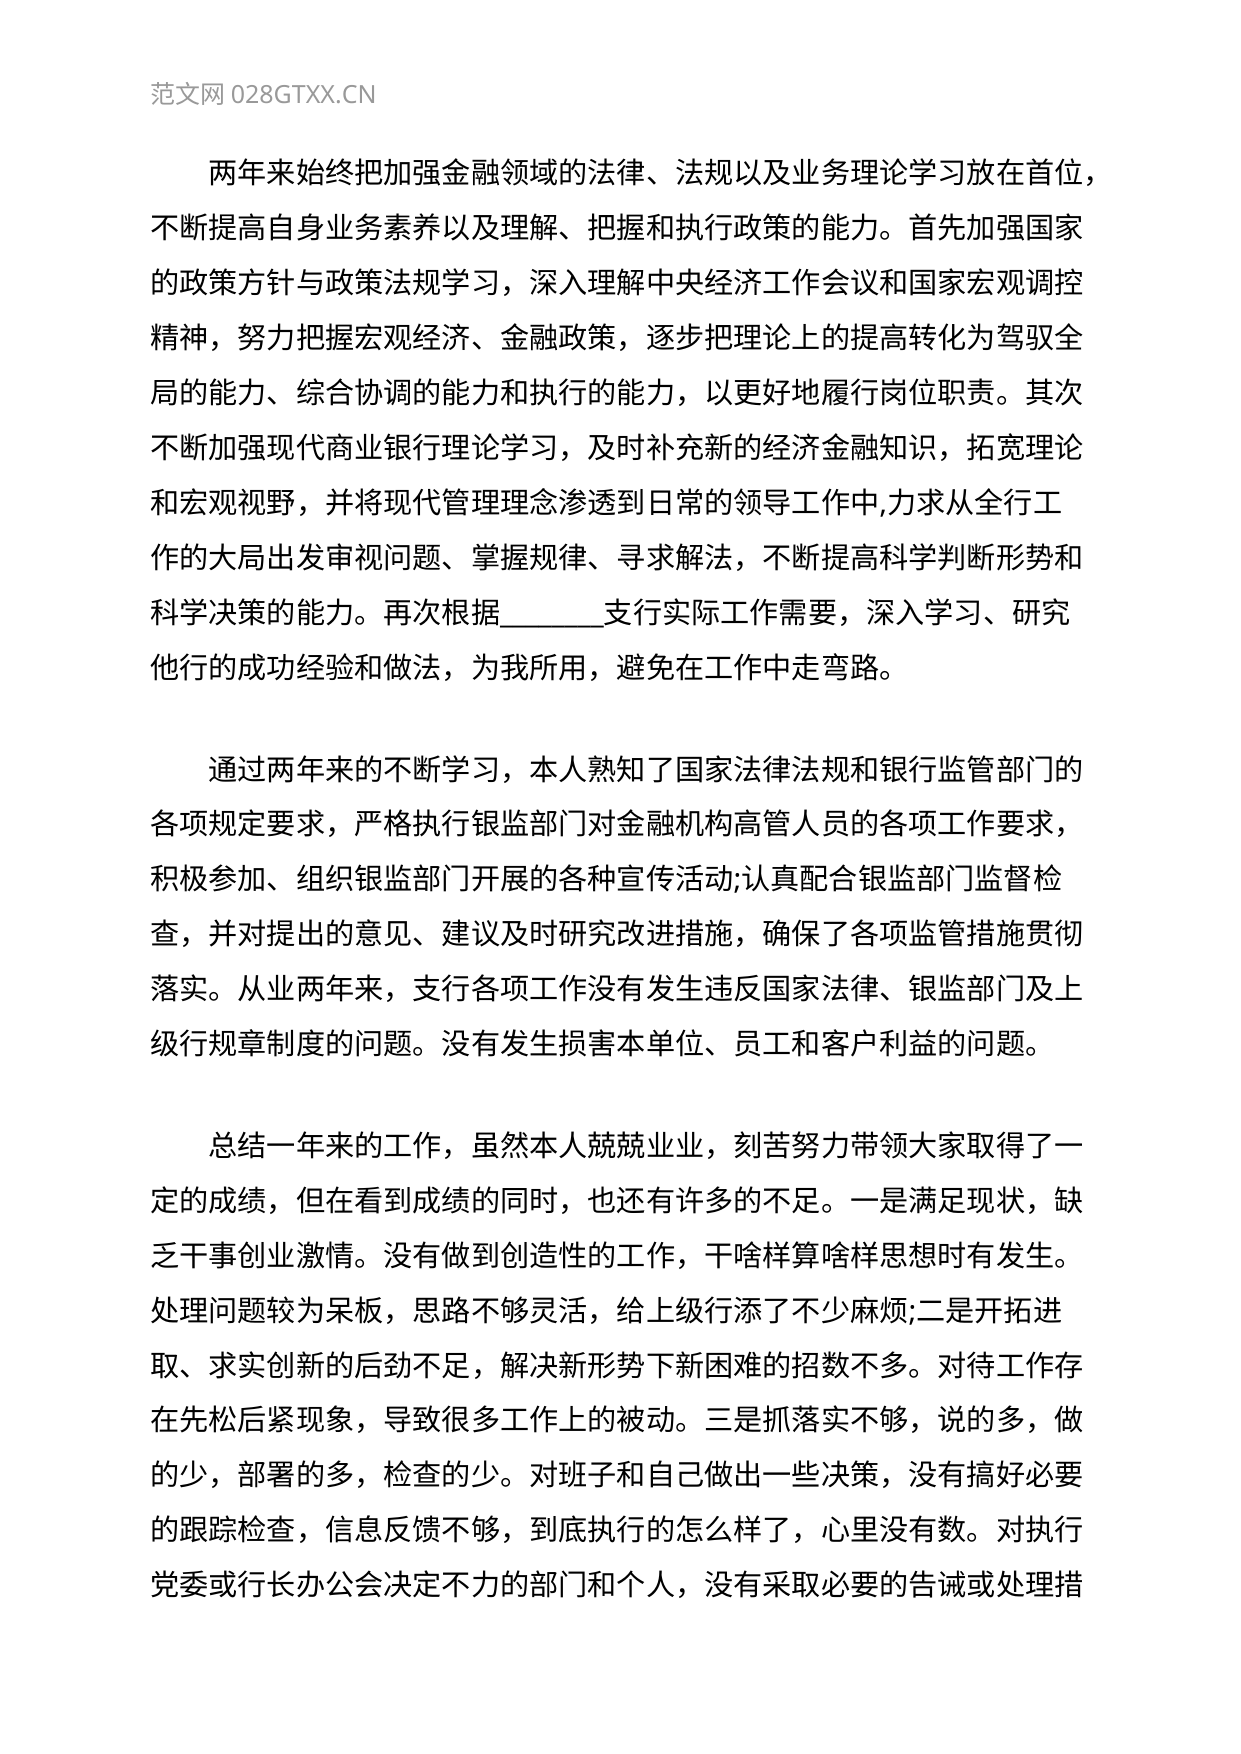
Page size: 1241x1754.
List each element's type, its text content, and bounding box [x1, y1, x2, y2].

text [150, 1122, 1090, 1604]
text 通过两年来的不断学习，本人熟知了国家法律法规和银行监管部门的各项规定要求，严格执行银监部门对金融机构高管人员的各项工作要求，积极参加、组织银监部门开展的各种宣传活动;认真配合银监部门监督检查，并对提出的意见、建议及时研究改进措施，确保了各项监管措施贯彻落实。从业两年来，支行各项工作没有发生违反国家法律、银监部门及上级行规章制度的问题。没有发生损害本单位、员工和客户利益的问题。 [150, 746, 1090, 1063]
text 两年来始终把加强金融领域的法律、法规以及业务理论学习放在首位，不断提高自身业务素养以及理解、把握和执行政策的能力。首先加强国家的政策方针与政策法规学习，深入理解中央经济工作会议和国家宏观调控精神，努力把握宏观经济、金融政策，逐步把理论上的提高转化为驾驭全局的能力、综合协调的能力和执行的能力，以更好地履行岗位职责。其次不断加强现代商业银行理论学习，及时补充新的经济金融知识，拓宽理论和宏观视野，并将现代管理理念渗透到日常的领导工作中,力求从全行工作的大局出发审视问题、掌握规律、寻求解法，不断提高科学判断形势和科学决策的能力。再次根据________支行实际工作需要，深入学习、研究他行的成功经验和做法，为我所用，避免在工作中走弯路。 [150, 150, 1090, 687]
